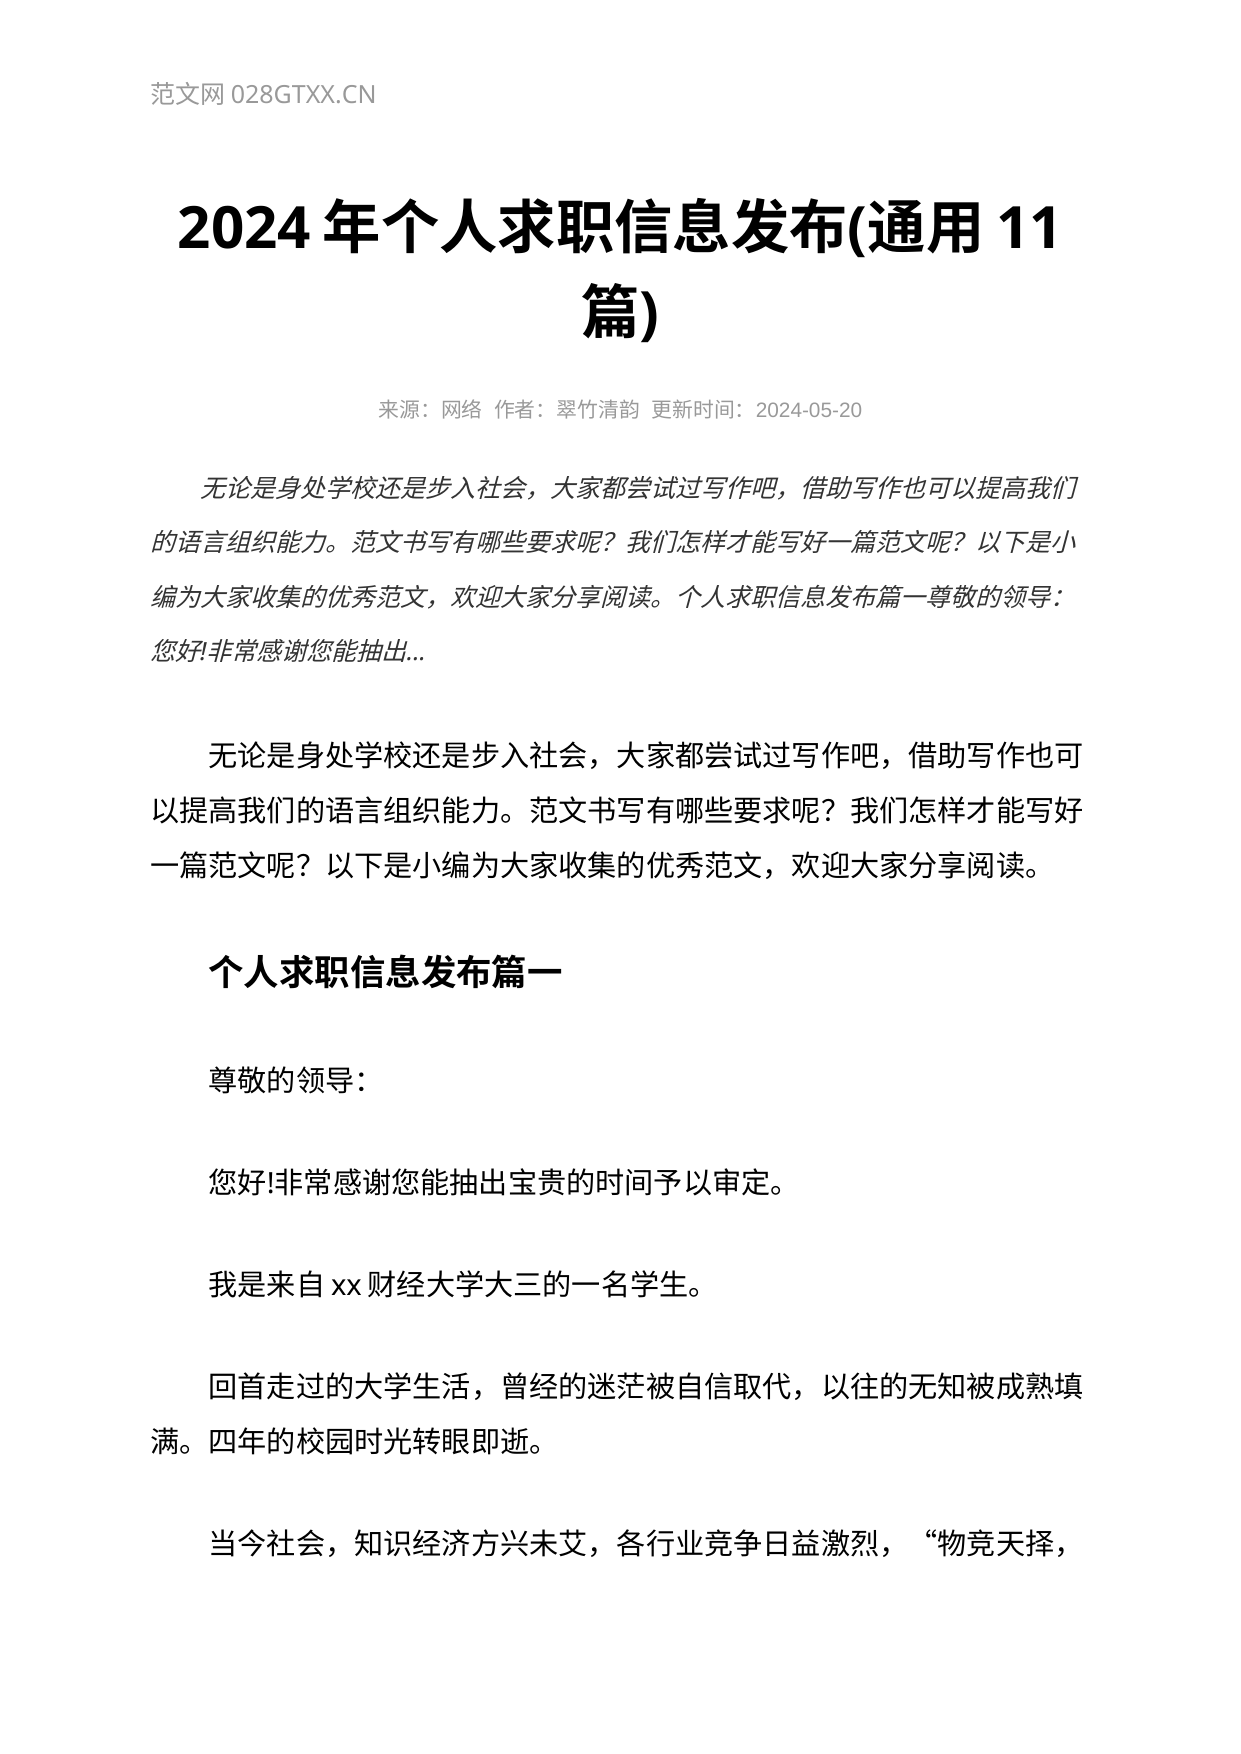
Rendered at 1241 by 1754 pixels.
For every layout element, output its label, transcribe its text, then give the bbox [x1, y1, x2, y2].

text 无论是身处学校还是步入社会，大家都尝试过写作吧，借助写作也可以提高我们的语言组织能力。范文书写有哪些要求呢？我们怎样才能写好一篇范文呢？以下是小编为大家收集的优秀范文，欢迎大家分享阅读。 [150, 733, 1090, 885]
subtitle 2024年个人求职信息发布(通用11篇) [150, 181, 1090, 351]
text 回首走过的大学生活，曾经的迷茫被自信取代，以往的无知被成熟填满。四年的校园时光转眼即逝。 [150, 1364, 1090, 1461]
text 我是来自xx财经大学大三的一名学生。 [150, 1262, 1090, 1304]
text 您好!非常感谢您能抽出宝贵的时间予以审定。 [150, 1160, 1090, 1202]
text 来源：网络 作者：翠竹清韵 更新时间：2024-05-20 [150, 398, 1090, 422]
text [150, 1520, 1090, 1563]
text 尊敬的领导： [150, 1058, 1090, 1100]
text 个人求职信息发布篇一 [150, 944, 1090, 996]
text 无论是身处学校还是步入社会，大家都尝试过写作吧，借助写作也可以提高我们的语言组织能力。范文书写有哪些要求呢？我们怎样才能写好一篇范文呢？以下是小编为大家收集的优秀范文，欢迎大家分享阅读。个人求职信息发布篇一尊敬的领导：您好!非常感谢您能抽出... [150, 468, 1090, 668]
